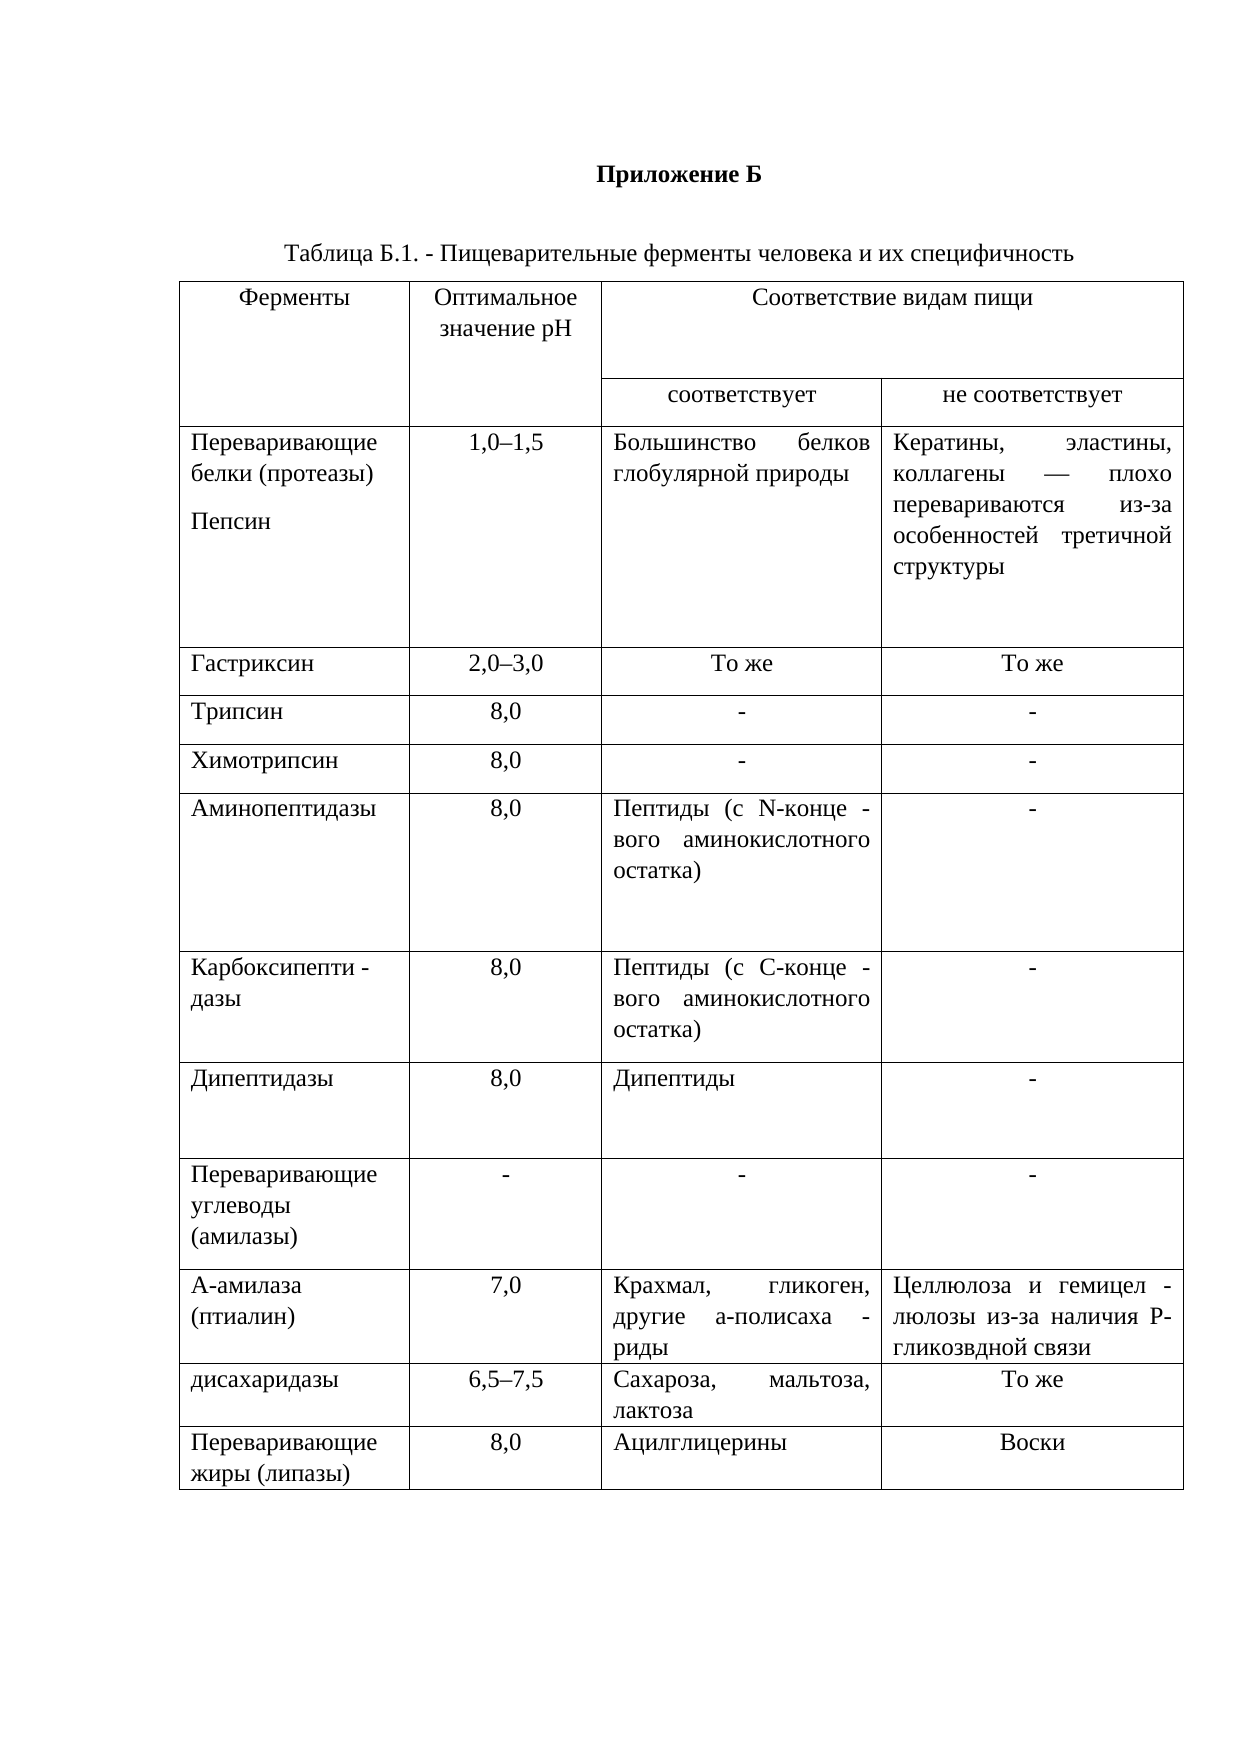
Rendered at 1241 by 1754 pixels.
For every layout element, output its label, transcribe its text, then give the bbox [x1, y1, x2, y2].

table_cell Пептиды (с N-конце - вого аминокислотного остатка) [602, 794, 881, 951]
table_cell Крахмал, гликоген, другие а-полисаха - риды [602, 1270, 881, 1363]
table_cell 1,0–1,5 [410, 427, 601, 647]
table_cell Переваривающие жиры (липазы) [180, 1427, 409, 1488]
table_cell 6,5–7,5 [410, 1364, 601, 1426]
table_cell Сахароза, мальтоза, лактоза [602, 1364, 881, 1426]
table_cell - [410, 1159, 601, 1269]
table_header Ферменты [180, 282, 409, 426]
table_cell А-амилаза (птиалин) [180, 1270, 409, 1363]
table_cell - [882, 1063, 1183, 1158]
table_header Соответствие видам пищи [602, 282, 1183, 378]
table_cell Карбоксипепти - дазы [180, 952, 409, 1062]
table_cell Переваривающие белки (протеазы) Пепсин [180, 427, 409, 647]
table_cell Дипептиды [602, 1063, 881, 1158]
table_cell - [602, 696, 881, 744]
table_cell 2,0–3,0 [410, 648, 601, 695]
table_cell 8,0 [410, 794, 601, 951]
table_header Оптимальное значение рН [410, 282, 601, 426]
table_cell Большинство белков глобулярной природы [602, 427, 881, 647]
table_cell Дипептидазы [180, 1063, 409, 1158]
table_cell То же [882, 1364, 1183, 1426]
table_cell - [882, 794, 1183, 951]
table_cell соответствует [602, 379, 881, 426]
table_cell То же [882, 648, 1183, 695]
table_cell - [882, 952, 1183, 1062]
table_cell 8,0 [410, 745, 601, 792]
table_cell 8,0 [410, 1063, 601, 1158]
table_cell дисахаридазы [180, 1364, 409, 1426]
table_cell 8,0 [410, 1427, 601, 1488]
table_cell - [602, 1159, 881, 1269]
text Таблица Б.1. - Пищеварительные ферменты человека и их специфичность [177, 238, 1181, 267]
table_cell - [882, 1159, 1183, 1269]
table_cell - [882, 696, 1183, 744]
table_cell 8,0 [410, 952, 601, 1062]
table_cell Воски [882, 1427, 1183, 1488]
table_cell - [882, 745, 1183, 792]
table_cell Трипсин [180, 696, 409, 744]
table_cell Аминопептидазы [180, 794, 409, 951]
table_cell Кератины, эластины, коллагены — плохо перевариваются из-за особенностей третичной структуры [882, 427, 1183, 647]
table_cell Переваривающие углеводы (амилазы) [180, 1159, 409, 1269]
table_cell То же [602, 648, 881, 695]
table_cell Ацилглицерины [602, 1427, 881, 1488]
table_cell Химотрипсин [180, 745, 409, 792]
table_cell - [602, 745, 881, 792]
table_cell Пептиды (с С-конце - вого аминокислотного остатка) [602, 952, 881, 1062]
table_cell Гастриксин [180, 648, 409, 695]
table_cell 8,0 [410, 696, 601, 744]
table_cell Целлюлоза и гемицел - люлозы из-за наличия Р-гликозвдной связи [882, 1270, 1183, 1363]
table_cell 7,0 [410, 1270, 601, 1363]
subtitle Приложение Б [177, 159, 1181, 188]
table_cell не соответствует [882, 379, 1183, 426]
